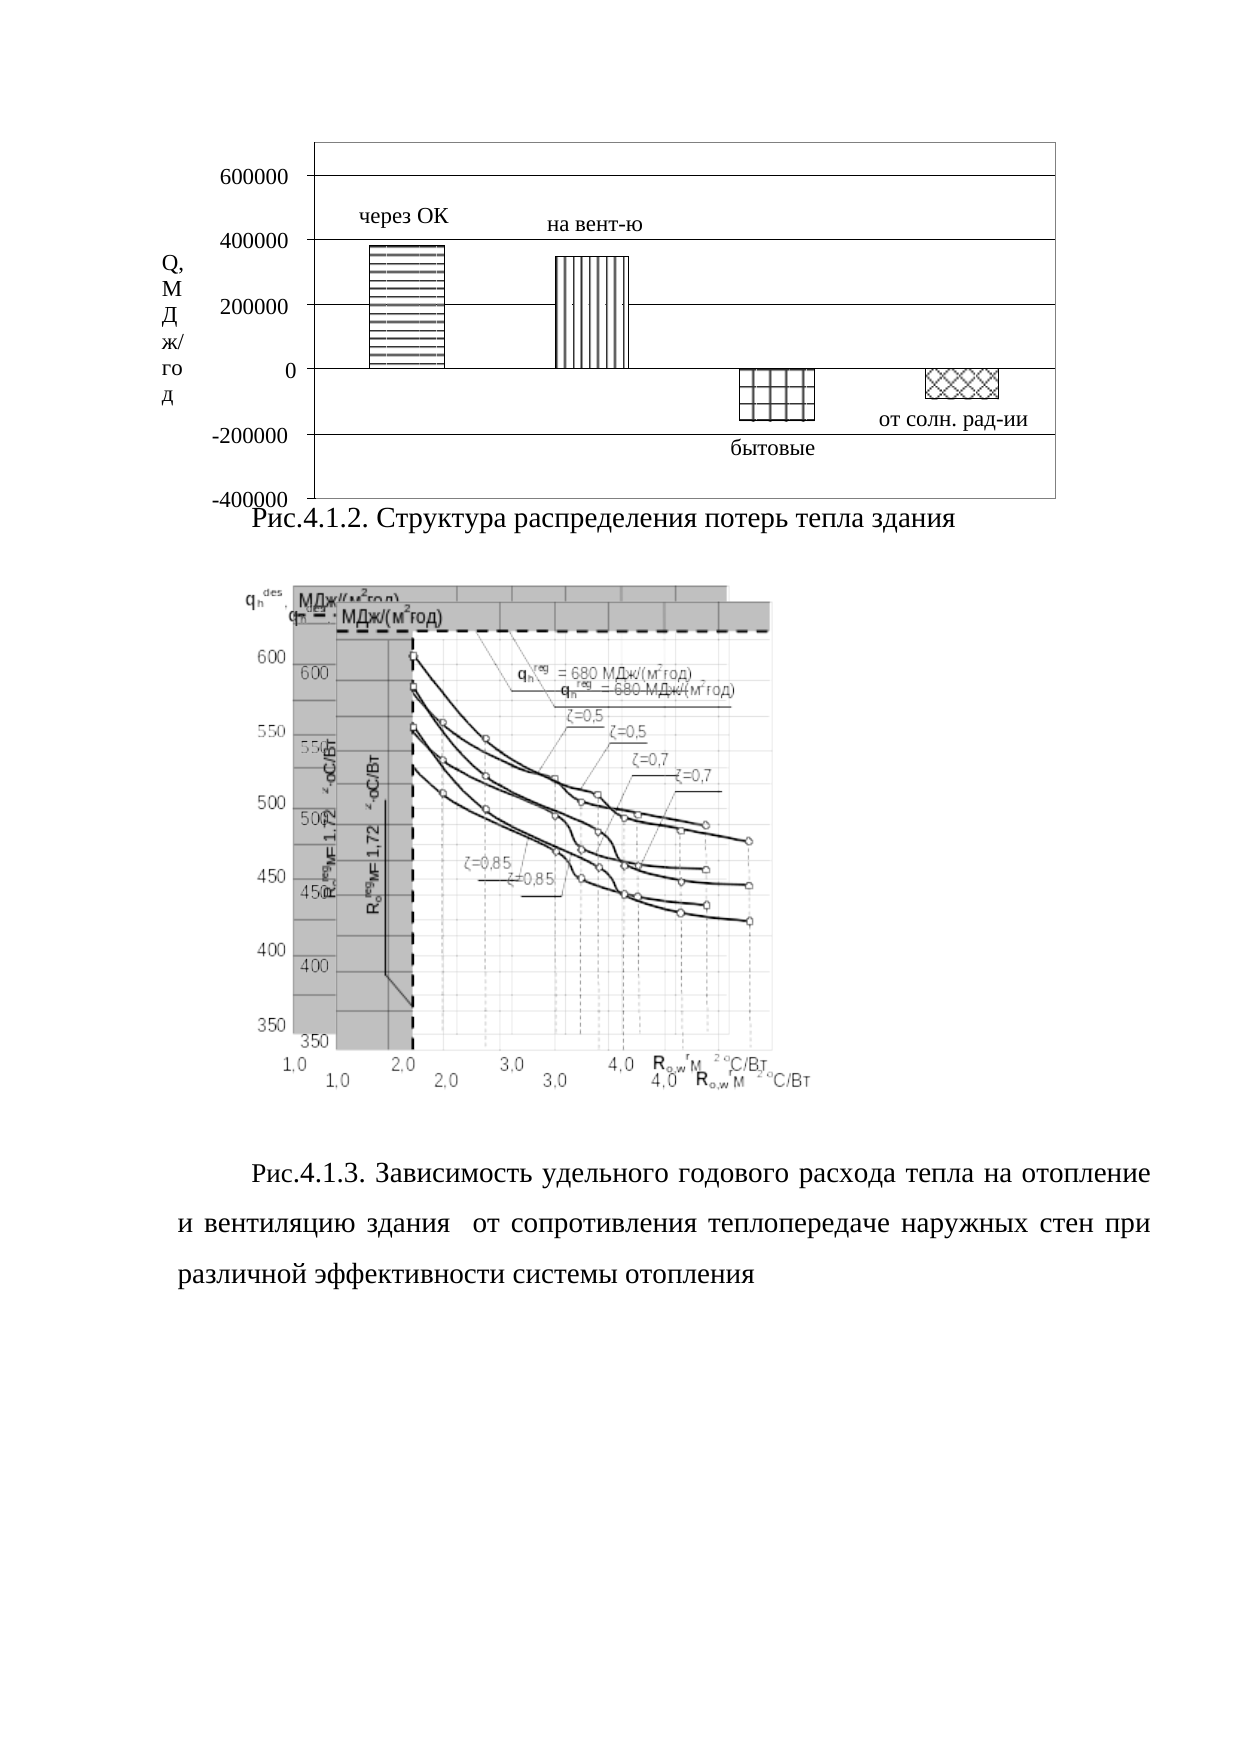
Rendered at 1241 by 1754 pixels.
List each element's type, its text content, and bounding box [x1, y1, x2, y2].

text Рис.4.1.2. Структура распределения потерь тепла здания [177, 500, 1152, 534]
text Рис.4.1.3. Зависимость удельного годового расхода тепла на отопление и вентиляцию здания от сопротивления теплопередаче наружных стен при различной эффективности системы отопления [177, 1155, 1152, 1289]
